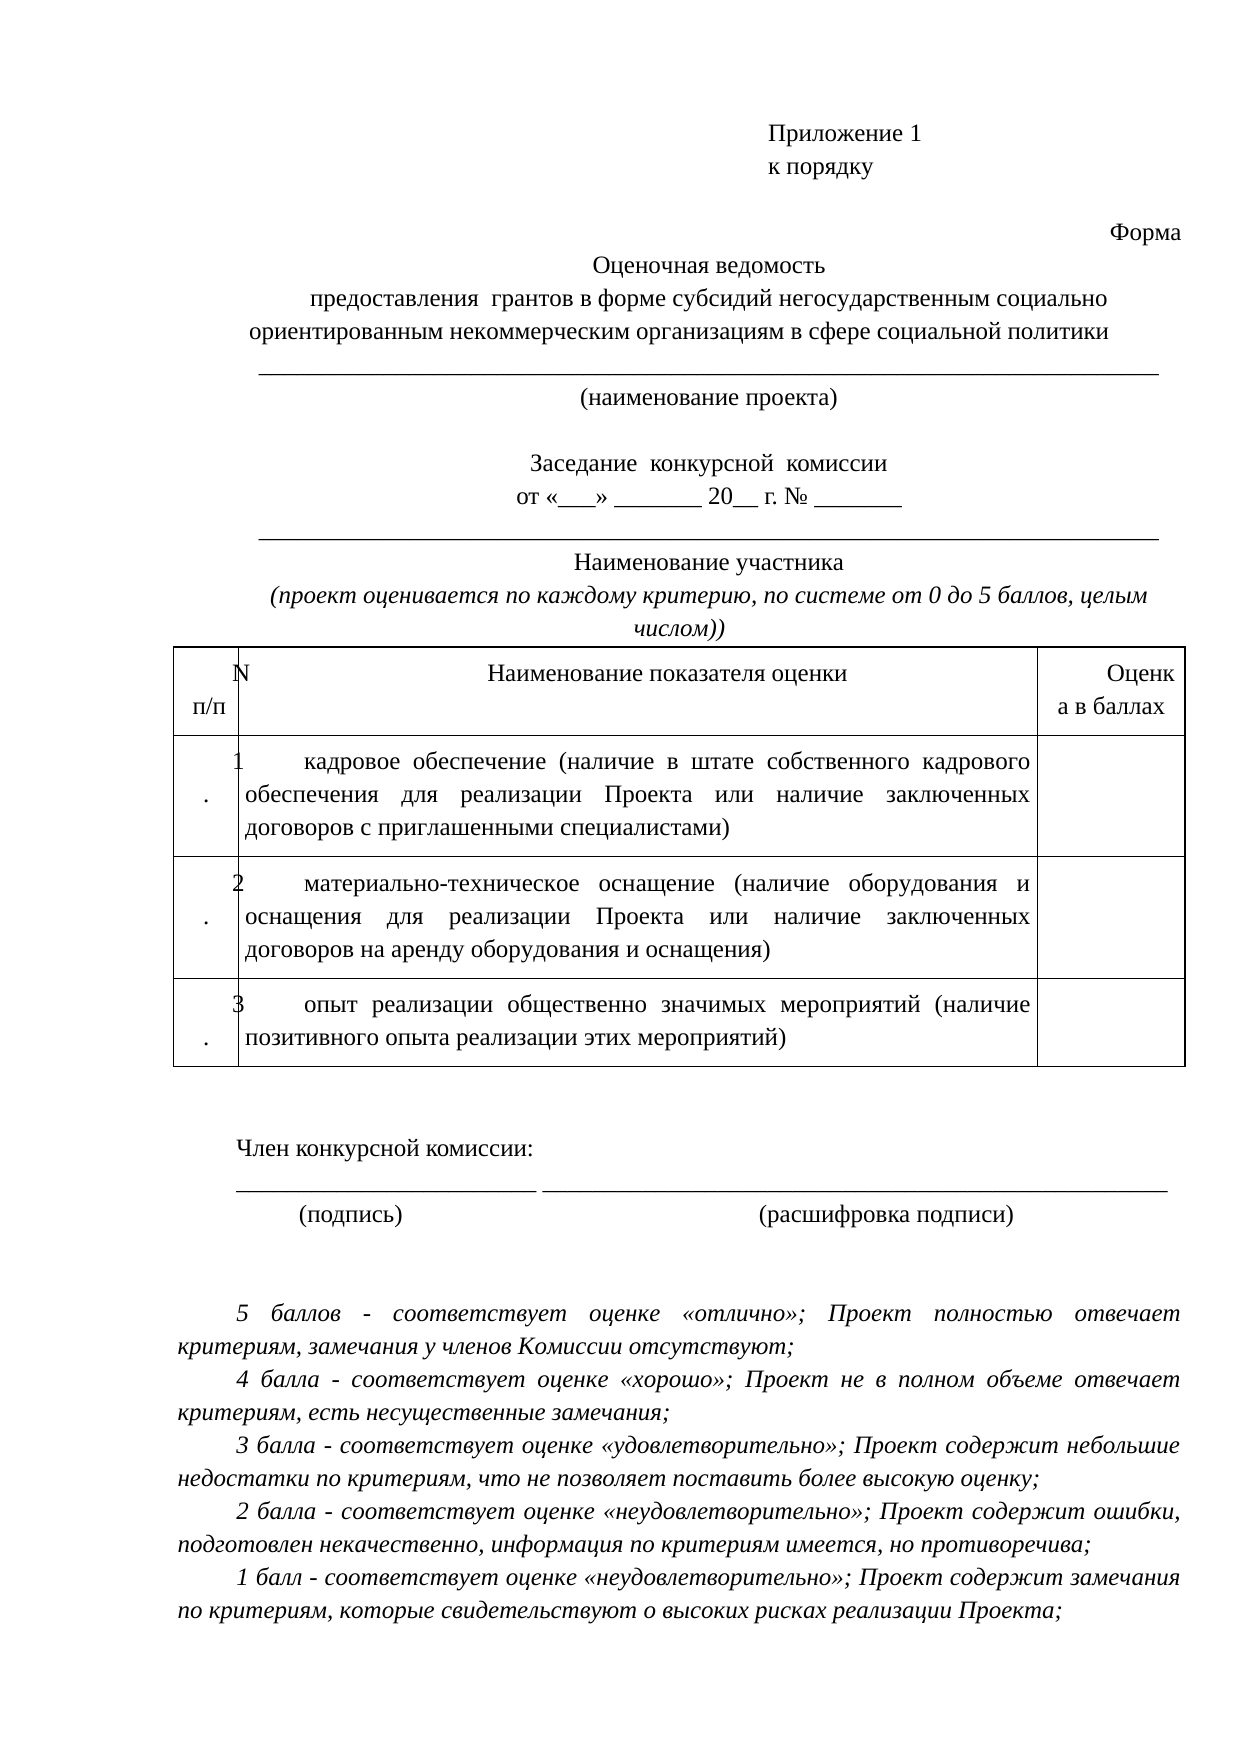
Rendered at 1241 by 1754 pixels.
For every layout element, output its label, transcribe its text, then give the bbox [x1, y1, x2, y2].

table_header Оценка в баллах [1038, 648, 1184, 735]
text к порядку [709, 151, 1181, 180]
text Член конкурсной комиссии: [177, 1133, 1181, 1162]
table_cell 3. [174, 979, 238, 1066]
text 1 балл - соответствует оценке «неудовлетворительно»; Проект содержит замечания по критериям, которые свидетельствуют о высоких рисках реализации Проекта; [177, 1562, 1181, 1624]
text ________________________ __________________________________________________ [177, 1166, 1181, 1195]
table_cell [1038, 979, 1184, 1066]
text от «___» _______ 20__ г. № _______ [177, 481, 1181, 510]
text (проект оценивается по каждому критерию, по системе от 0 до 5 баллов, целым числом)) [177, 580, 1181, 642]
text ________________________________________________________________________ [177, 514, 1181, 543]
text предоставления грантов в форме субсидий негосударственным социально ориентированным некоммерческим организациям в сфере социальной политики [177, 283, 1181, 345]
text 4 балла - соответствует оценке «хорошо»; Проект не в полном объеме отвечает критериям, есть несущественные замечания; [177, 1364, 1181, 1426]
text 5 баллов - соответствует оценке «отлично»; Проект полностью отвечает критериям, замечания у членов Комиссии отсутствуют; [177, 1298, 1181, 1360]
table_cell [1038, 857, 1184, 977]
text Форма [177, 217, 1181, 246]
table_header Наименование показателя оценки [239, 648, 1037, 735]
text Заседание конкурсной комиссии [177, 448, 1181, 477]
table_cell кадровое обеспечение (наличие в штате собственного кадрового обеспечения для реализации Проекта или наличие заключенных договоров с приглашенными специалистами) [239, 736, 1037, 856]
table_cell [1038, 736, 1184, 856]
text (подпись) (расшифровка подписи) [177, 1199, 1181, 1228]
text ________________________________________________________________________ [177, 349, 1181, 378]
text 2 балла - соответствует оценке «неудовлетворительно»; Проект содержит ошибки, подготовлен некачественно, информация по критериям имеется, но противоречива; [177, 1496, 1181, 1558]
text 3 балла - соответствует оценке «удовлетворительно»; Проект содержит небольшие недостатки по критериям, что не позволяет поставить более высокую оценку; [177, 1430, 1181, 1492]
text Наименование участника [177, 547, 1181, 576]
table_cell 2. [174, 857, 238, 977]
table_cell материально-техническое оснащение (наличие оборудования и оснащения для реализации Проекта или наличие заключенных договоров на аренду оборудования и оснащения) [239, 857, 1037, 977]
text Приложение 1 [709, 118, 1181, 147]
table_cell опыт реализации общественно значимых мероприятий (наличие позитивного опыта реализации этих мероприятий) [239, 979, 1037, 1066]
table_header N п/п [174, 648, 238, 735]
text (наименование проекта) [177, 382, 1181, 411]
text Оценочная ведомость [177, 250, 1181, 279]
table_cell 1. [174, 736, 238, 856]
